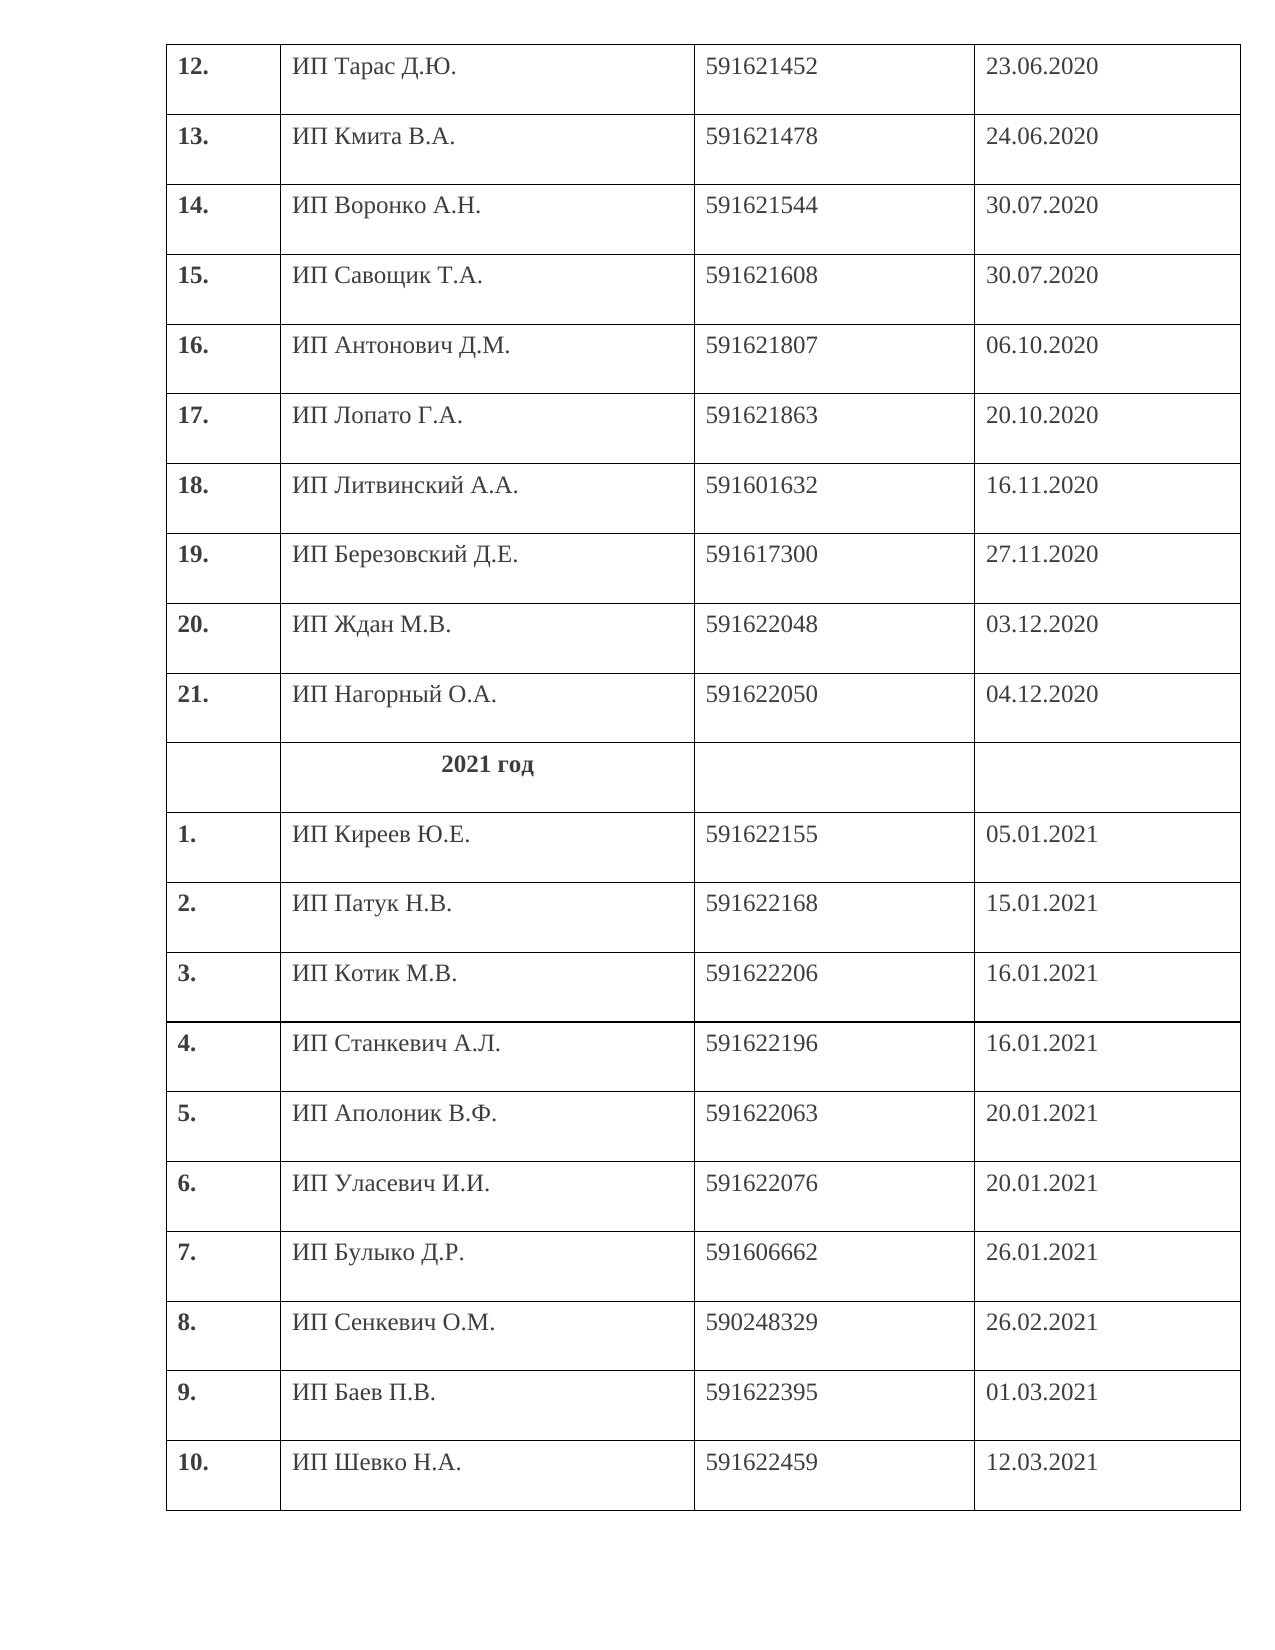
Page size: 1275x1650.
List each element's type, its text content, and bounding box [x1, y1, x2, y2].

table_cell 20. [167, 604, 280, 672]
table_cell ИП Антонович Д.М. [281, 325, 694, 393]
table_cell ИП Воронко А.Н. [281, 185, 694, 254]
table_cell 06.10.2020 [975, 325, 1240, 393]
table_cell 8. [167, 1302, 280, 1370]
table_cell ИП Патук Н.В. [281, 883, 694, 952]
table_cell ИП Савощик Т.А. [281, 255, 694, 323]
table_cell 04.12.2020 [975, 674, 1240, 742]
table_cell 591622168 [695, 883, 974, 952]
table_cell [695, 743, 974, 812]
table_cell 591621863 [695, 394, 974, 463]
table_cell 5. [167, 1092, 280, 1161]
table_cell ИП Баев П.В. [281, 1371, 694, 1440]
table_cell 30.07.2020 [975, 185, 1240, 254]
table_cell 03.12.2020 [975, 604, 1240, 672]
table_cell ИП Уласевич И.И. [281, 1162, 694, 1231]
table_cell 591621608 [695, 255, 974, 323]
table_cell 591622155 [695, 813, 974, 882]
table_cell 13. [167, 115, 280, 184]
table_cell 591622063 [695, 1092, 974, 1161]
table_cell 20.01.2021 [975, 1162, 1240, 1231]
table_cell 1. [167, 813, 280, 882]
table_cell [975, 743, 1240, 812]
table_cell 20.01.2021 [975, 1092, 1240, 1161]
table_cell 591621544 [695, 185, 974, 254]
table_cell 26.02.2021 [975, 1302, 1240, 1370]
table_cell 3. [167, 953, 280, 1021]
table_cell ИП Тарас Д.Ю. [281, 45, 694, 114]
table_cell 16.11.2020 [975, 464, 1240, 533]
table_cell 591606662 [695, 1232, 974, 1301]
table_cell 591617300 [695, 534, 974, 603]
table_cell 591621807 [695, 325, 974, 393]
table_cell 19. [167, 534, 280, 603]
table_cell 16.01.2021 [975, 1023, 1240, 1091]
table_cell 9. [167, 1371, 280, 1440]
table_cell 15.01.2021 [975, 883, 1240, 952]
table_cell 591622050 [695, 674, 974, 742]
table_cell ИП Шевко Н.А. [281, 1441, 694, 1510]
table_cell 591621478 [695, 115, 974, 184]
table_cell 21. [167, 674, 280, 742]
table_cell 6. [167, 1162, 280, 1231]
table_cell 591622206 [695, 953, 974, 1021]
table_cell 2021 год [281, 743, 694, 812]
table_cell ИП Станкевич А.Л. [281, 1023, 694, 1091]
table_cell 18. [167, 464, 280, 533]
table_cell 591622196 [695, 1023, 974, 1091]
table_cell 591622459 [695, 1441, 974, 1510]
table_cell 30.07.2020 [975, 255, 1240, 323]
table_cell 15. [167, 255, 280, 323]
table_cell [167, 743, 280, 812]
table_cell 16.01.2021 [975, 953, 1240, 1021]
table_cell 14. [167, 185, 280, 254]
table_cell 20.10.2020 [975, 394, 1240, 463]
table_cell 17. [167, 394, 280, 463]
table_cell ИП Ждан М.В. [281, 604, 694, 672]
table_cell 2. [167, 883, 280, 952]
table_cell ИП Лопато Г.А. [281, 394, 694, 463]
table_cell 10. [167, 1441, 280, 1510]
table_cell 591601632 [695, 464, 974, 533]
table_cell 12.03.2021 [975, 1441, 1240, 1510]
table_cell 591622048 [695, 604, 974, 672]
table_cell ИП Сенкевич О.М. [281, 1302, 694, 1370]
table_cell 01.03.2021 [975, 1371, 1240, 1440]
table_cell ИП Березовский Д.Е. [281, 534, 694, 603]
table_cell ИП Литвинский А.А. [281, 464, 694, 533]
table_cell 591622395 [695, 1371, 974, 1440]
table_cell 4. [167, 1023, 280, 1091]
table_cell 05.01.2021 [975, 813, 1240, 882]
table_cell 7. [167, 1232, 280, 1301]
table_cell 23.06.2020 [975, 45, 1240, 114]
table_cell 591621452 [695, 45, 974, 114]
table_cell ИП Нагорный О.А. [281, 674, 694, 742]
table_cell 591622076 [695, 1162, 974, 1231]
table_cell ИП Булыко Д.Р. [281, 1232, 694, 1301]
table_cell 27.11.2020 [975, 534, 1240, 603]
table_cell 24.06.2020 [975, 115, 1240, 184]
table_cell 12. [167, 45, 280, 114]
table_cell ИП Котик М.В. [281, 953, 694, 1021]
table_cell 590248329 [695, 1302, 974, 1370]
table_cell ИП Кмита В.А. [281, 115, 694, 184]
table_cell 26.01.2021 [975, 1232, 1240, 1301]
table_cell 16. [167, 325, 280, 393]
table_cell ИП Киреев Ю.Е. [281, 813, 694, 882]
table_cell ИП Аполоник В.Ф. [281, 1092, 694, 1161]
